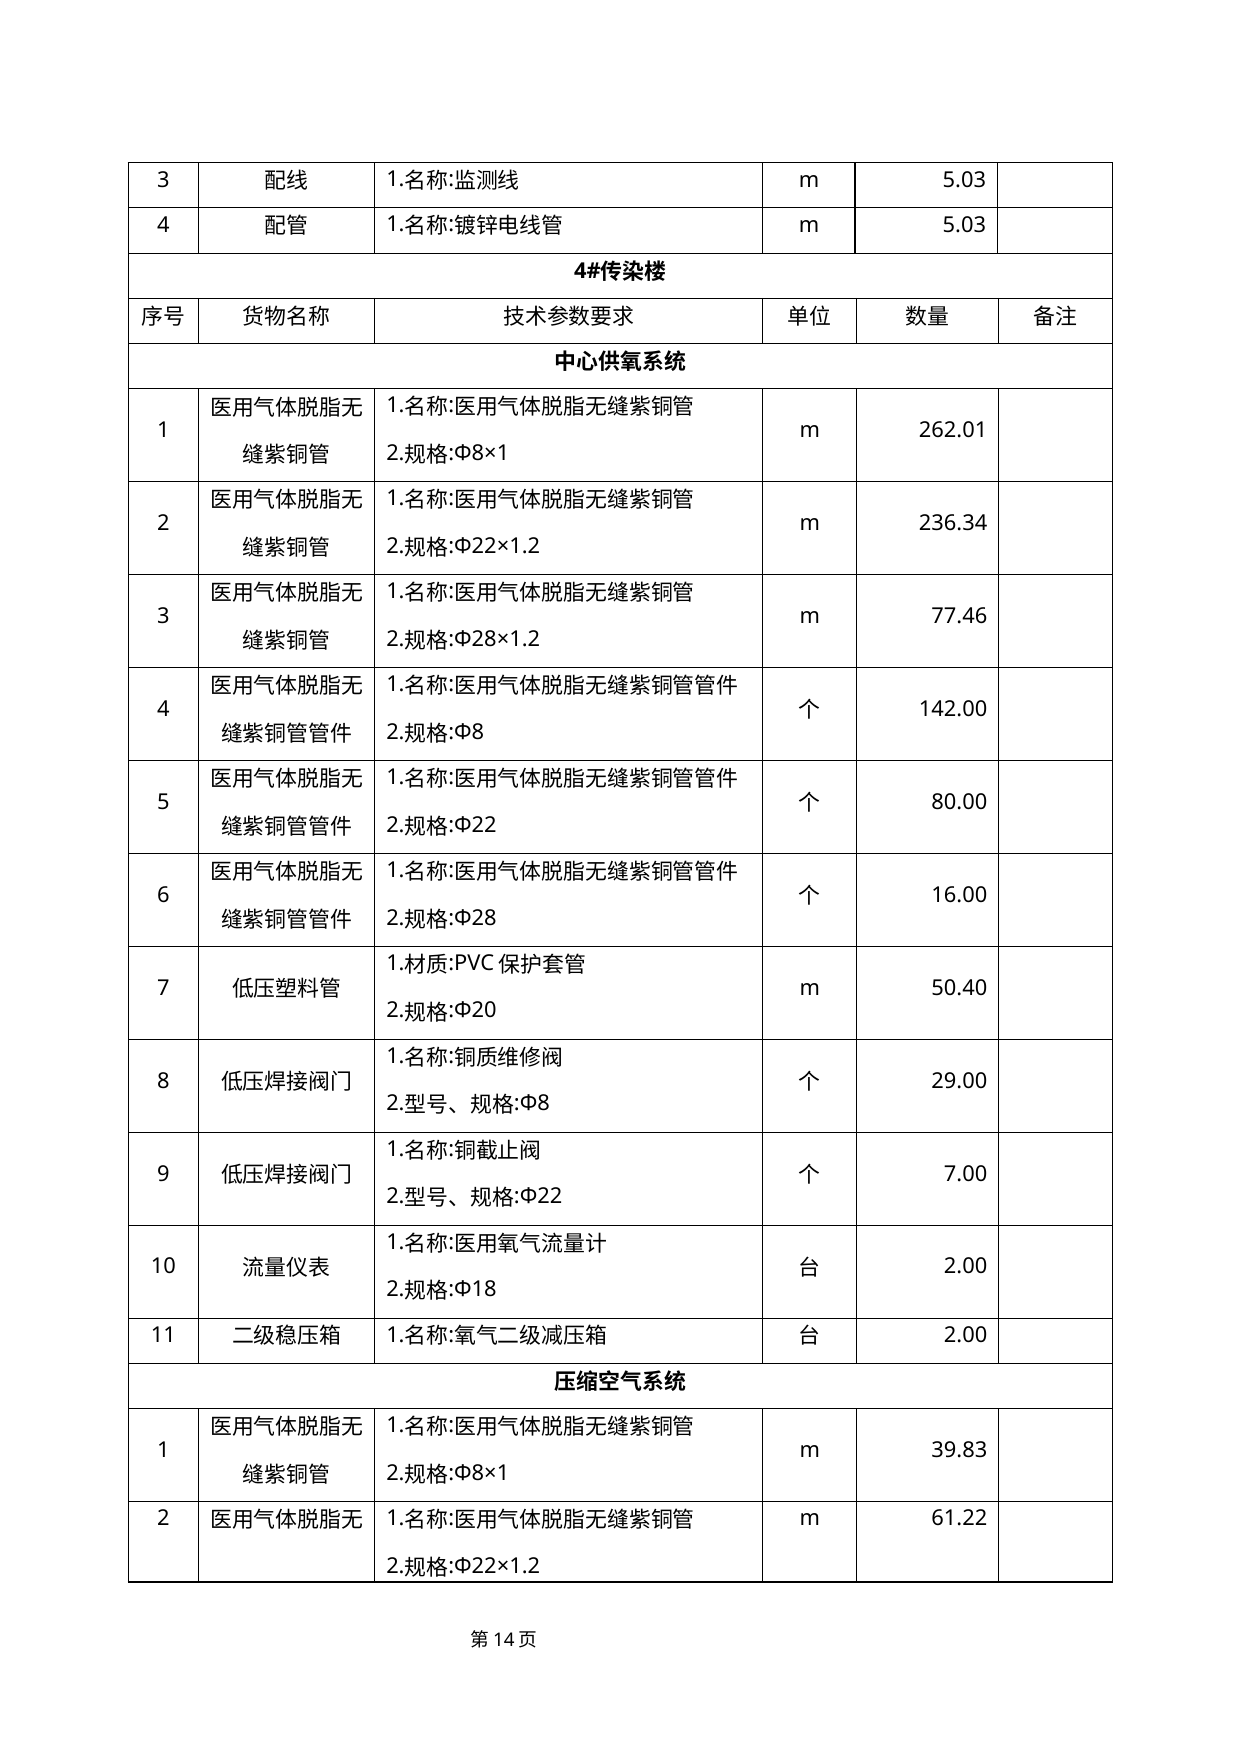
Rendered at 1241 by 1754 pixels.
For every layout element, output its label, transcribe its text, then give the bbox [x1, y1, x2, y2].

table_cell 医用气体脱脂无缝紫铜管 [199, 575, 374, 667]
table_cell 二级稳压箱 [199, 1319, 374, 1363]
table_cell 4 [129, 668, 198, 760]
table_cell 个 [763, 1133, 856, 1224]
table_cell 台 [763, 1226, 856, 1317]
table_cell 台 [763, 1319, 856, 1363]
table_cell 39.83 [857, 1409, 998, 1501]
table_cell [999, 1133, 1112, 1224]
table_cell 9 [129, 1133, 198, 1224]
table_cell 1.名称:医用气体脱脂无缝紫铜管管件 2.规格:Φ28 [375, 854, 762, 946]
table_cell 29.00 [857, 1040, 998, 1132]
table_cell 142.00 [857, 668, 998, 760]
table_cell 1.名称:医用气体脱脂无缝紫铜管 2.规格:Φ22×1.2 [375, 482, 762, 574]
table_cell 1.名称:氧气二级减压箱 [375, 1319, 762, 1363]
table_cell 2 [129, 1502, 198, 1581]
table_cell 低压焊接阀门 [199, 1040, 374, 1132]
table_cell m [763, 163, 854, 207]
table_cell m [763, 1502, 856, 1581]
table_cell [999, 1226, 1112, 1317]
table_cell 压缩空气系统 [129, 1364, 1112, 1408]
table_cell 3 [129, 575, 198, 667]
table_cell 1.名称:铜质维修阀 2.型号、规格:Φ8 [375, 1040, 762, 1132]
table_cell 技术参数要求 [375, 299, 762, 343]
table_cell 货物名称 [199, 299, 374, 343]
table_cell 个 [763, 668, 856, 760]
table_cell 4 [129, 208, 198, 253]
table_cell 序号 [129, 299, 198, 343]
table_cell 1.名称:监测线 [375, 163, 762, 207]
table_cell 77.46 [857, 575, 998, 667]
table_cell 备注 [999, 299, 1112, 343]
table_cell m [763, 482, 856, 574]
table_cell 配管 [199, 208, 374, 253]
table_cell m [763, 389, 856, 481]
table_cell 262.01 [857, 389, 998, 481]
table_cell m [763, 947, 856, 1039]
table_cell [998, 163, 1112, 207]
table_cell 16.00 [857, 854, 998, 946]
table_cell 61.22 [857, 1502, 998, 1581]
table_cell m [763, 208, 854, 253]
table_cell [999, 575, 1112, 667]
table_cell 低压塑料管 [199, 947, 374, 1039]
table_cell [999, 1409, 1112, 1501]
table_cell [998, 208, 1112, 253]
table_cell 5.03 [856, 163, 997, 207]
table_cell 5.03 [856, 208, 997, 253]
table_cell [999, 1319, 1112, 1363]
table_cell 1.名称:医用气体脱脂无缝紫铜管 2.规格:Φ28×1.2 [375, 575, 762, 667]
table_cell 1.名称:医用气体脱脂无缝紫铜管管件 2.规格:Φ8 [375, 668, 762, 760]
table_cell 个 [763, 854, 856, 946]
table_cell 医用气体脱脂无缝紫铜管管件 [199, 761, 374, 853]
table_cell [999, 854, 1112, 946]
table_cell 1.材质:PVC保护套管 2.规格:Φ20 [375, 947, 762, 1039]
table_cell 1.名称:医用气体脱脂无缝紫铜管 2.规格:Φ8×1 [375, 1409, 762, 1501]
table_cell 医用气体脱脂无缝紫铜管管件 [199, 668, 374, 760]
table_cell 1.名称:医用气体脱脂无缝紫铜管管件 2.规格:Φ22 [375, 761, 762, 853]
table_cell 医用气体脱脂无缝紫铜管管件 [199, 854, 374, 946]
table_cell [999, 1040, 1112, 1132]
table_cell 1 [129, 1409, 198, 1501]
table_cell 1.名称:医用气体脱脂无缝紫铜管 2.规格:Φ8×1 [375, 389, 762, 481]
table_cell 个 [763, 1040, 856, 1132]
table_cell 低压焊接阀门 [199, 1133, 374, 1224]
table_cell 1 [129, 389, 198, 481]
table_cell 配线 [199, 163, 374, 207]
table_cell 数量 [857, 299, 998, 343]
table_cell [999, 1502, 1112, 1581]
table_cell 7 [129, 947, 198, 1039]
table_cell 1.名称:铜截止阀 2.型号、规格:Φ22 [375, 1133, 762, 1224]
table_cell 10 [129, 1226, 198, 1317]
table_cell 80.00 [857, 761, 998, 853]
table_cell 2.00 [857, 1226, 998, 1317]
table_cell 236.34 [857, 482, 998, 574]
table_cell [999, 389, 1112, 481]
table_cell 6 [129, 854, 198, 946]
table_cell [999, 668, 1112, 760]
table_cell 个 [763, 761, 856, 853]
table_cell 医用气体脱脂无缝紫铜管 [199, 1409, 374, 1501]
table_cell 2.00 [857, 1319, 998, 1363]
table_cell 50.40 [857, 947, 998, 1039]
table_cell 7.00 [857, 1133, 998, 1224]
table_cell 流量仪表 [199, 1226, 374, 1317]
table_cell 4#传染楼 [129, 254, 1112, 298]
table_cell 1.名称:医用氧气流量计 2.规格:Φ18 [375, 1226, 762, 1317]
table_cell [375, 1502, 762, 1581]
table_cell [999, 482, 1112, 574]
table_cell 1.名称:镀锌电线管 [375, 208, 762, 253]
table_cell 8 [129, 1040, 198, 1132]
table_cell [999, 947, 1112, 1039]
table_cell m [763, 575, 856, 667]
table_cell 医用气体脱脂无缝紫铜管 [199, 1502, 374, 1581]
table_cell 5 [129, 761, 198, 853]
table_cell 3 [129, 163, 198, 207]
table_cell 11 [129, 1319, 198, 1363]
table_cell 中心供氧系统 [129, 344, 1112, 388]
table_cell m [763, 1409, 856, 1501]
table_cell 单位 [763, 299, 856, 343]
table_cell [999, 761, 1112, 853]
table_cell 2 [129, 482, 198, 574]
table_cell 医用气体脱脂无缝紫铜管 [199, 389, 374, 481]
table_cell 医用气体脱脂无缝紫铜管 [199, 482, 374, 574]
